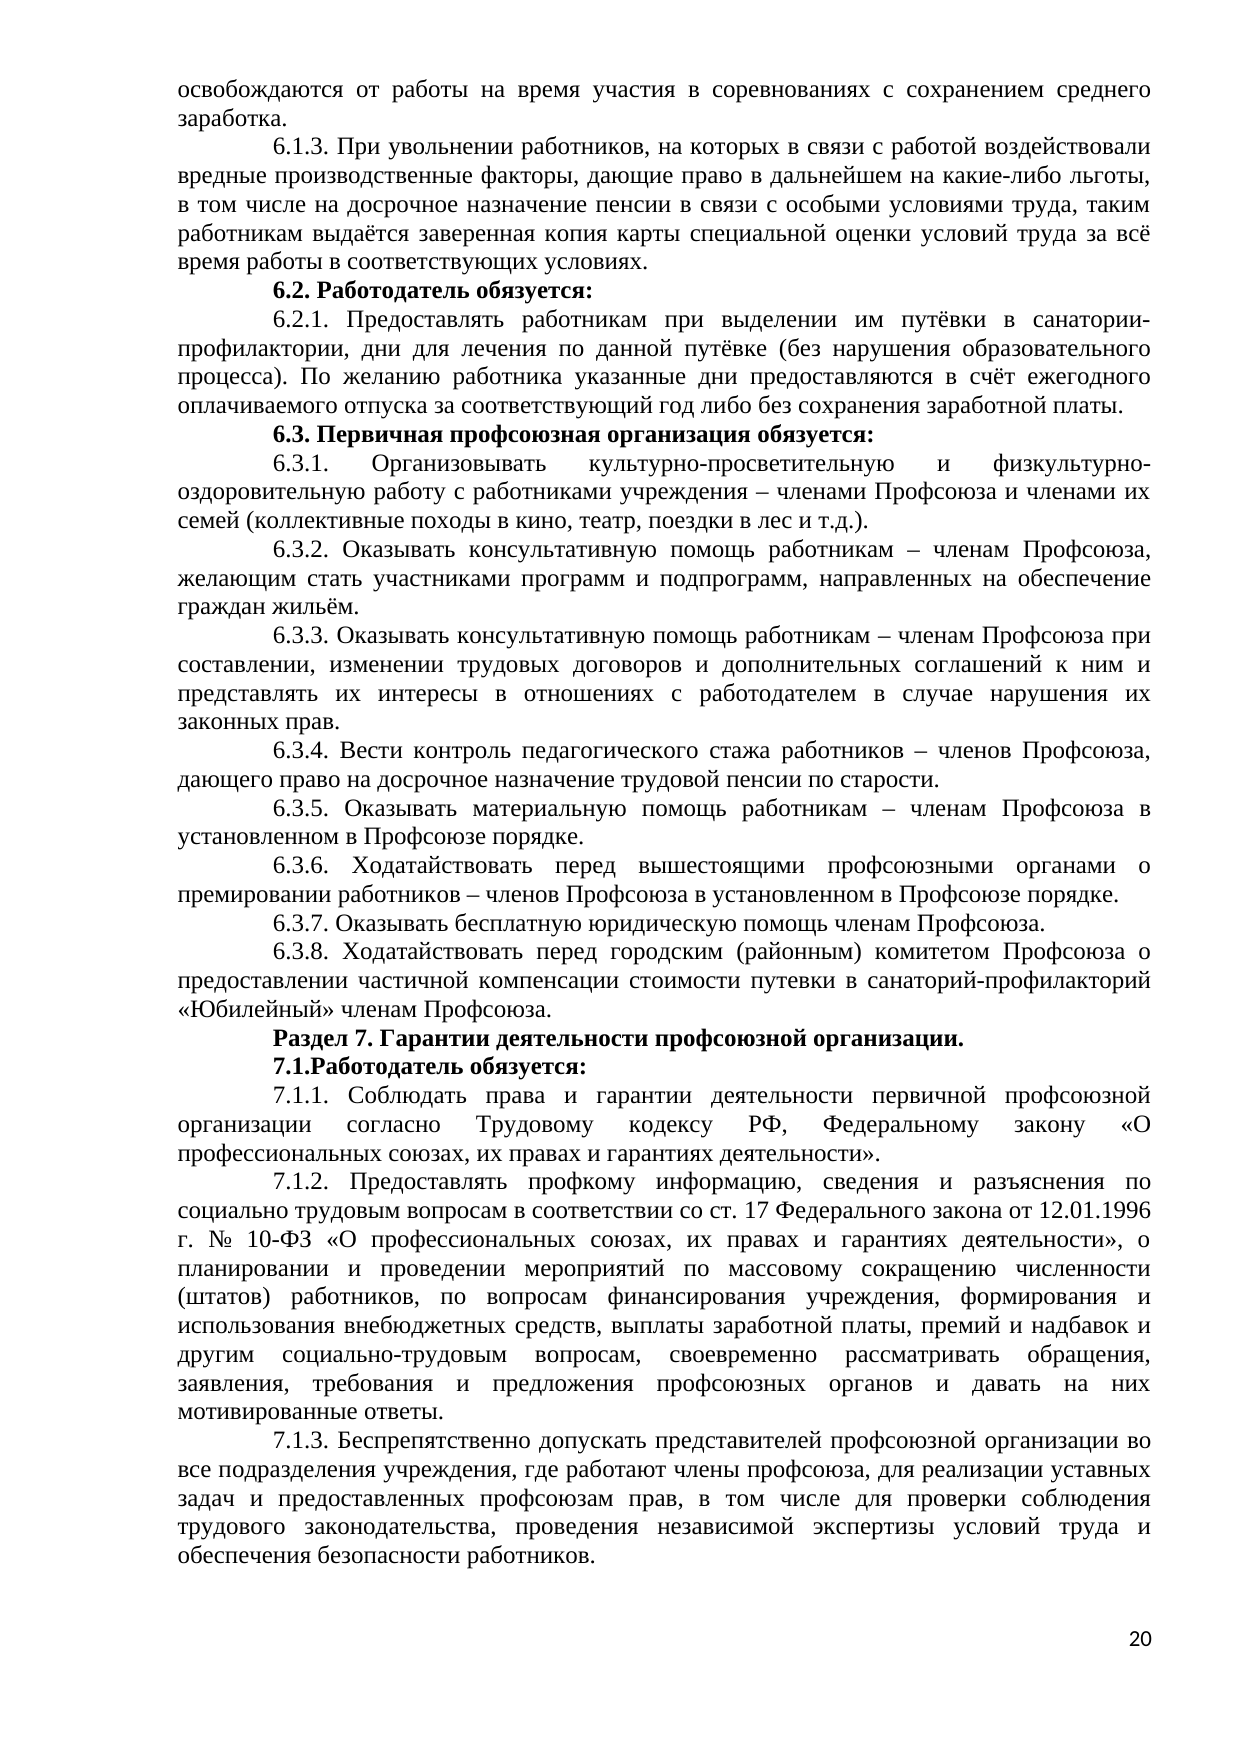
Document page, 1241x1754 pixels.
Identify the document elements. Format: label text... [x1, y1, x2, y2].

text 6.3.3. Оказывать консультативную помощь работникам – членам Профсоюза при составлении, изменении трудовых договоров и дополнительных соглашений к ним и представлять их интересы в отношениях с работодателем в случае нарушения их законных прав. [177, 620, 1152, 735]
text 6.3. Первичная профсоюзная организация обязуется: [177, 419, 1152, 448]
text 6.3.7. Оказывать бесплатную юридическую помощь членам Профсоюза. [177, 908, 1152, 936]
text 6.3.5. Оказывать материальную помощь работникам – членам Профсоюза в установленном в Профсоюзе порядке. [177, 793, 1152, 850]
text 6.3.2. Оказывать консультативную помощь работникам – членам Профсоюза, желающим стать участниками программ и подпрограмм, направленных на обеспечение граждан жильём. [177, 534, 1152, 620]
text 6.2. Работодатель обязуется: [177, 275, 1152, 304]
text 7.1.3. Беспрепятственно допускать представителей профсоюзной организации во все подразделения учреждения, где работают члены профсоюза, для реализации уставных задач и предоставленных профсоюзам прав, в том числе для проверки соблюдения трудового законодательства, проведения независимой экспертизы условий труда и обеспечения безопасности работников. [177, 1425, 1152, 1569]
text 6.1.3. При увольнении работников, на которых в связи с работой воздействовали вредные производственные факторы, дающие право в дальнейшем на какие-либо льготы, в том числе на досрочное назначение пенсии в связи с особыми условиями труда, таким работникам выдаётся заверенная копия карты специальной оценки условий труда за всё время работы в соответствующих условиях. [177, 131, 1152, 275]
text 7.1.1. Соблюдать права и гарантии деятельности первичной профсоюзной организации согласно Трудовому кодексу РФ, Федеральному закону «О профессиональных союзах, их правах и гарантиях деятельности». [177, 1080, 1152, 1166]
text Раздел 7. Гарантии деятельности профсоюзной организации. [177, 1023, 1152, 1051]
text 6.3.8. Ходатайствовать перед городским (районным) комитетом Профсоюза о предоставлении частичной компенсации стоимости путевки в санаторий-профилакторий «Юбилейный» членам Профсоюза. [177, 936, 1152, 1023]
text 6.3.4. Вести контроль педагогического стажа работников – членов Профсоюза, дающего право на досрочное назначение трудовой пенсии по старости. [177, 735, 1152, 793]
text 7.1.Работодатель обязуется: [177, 1051, 1152, 1080]
text 6.2.1. Предоставлять работникам при выделении им путёвки в санатории-профилактории, дни для лечения по данной путёвке (без нарушения образовательного процесса). По желанию работника указанные дни предоставляются в счёт ежегодного оплачиваемого отпуска за соответствующий год либо без сохранения заработной платы. [177, 304, 1152, 419]
text 6.3.1. Организовывать культурно-просветительную и физкультурно-оздоровительную работу с работниками учреждения – членами Профсоюза и членами их семей (коллективные походы в кино, театр, поездки в лес и т.д.). [177, 448, 1152, 534]
text 6.3.6. Ходатайствовать перед вышестоящими профсоюзными органами о премировании работников – членов Профсоюза в установленном в Профсоюзе порядке. [177, 850, 1152, 908]
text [177, 74, 1152, 131]
text 7.1.2. Предоставлять профкому информацию, сведения и разъяснения по социально трудовым вопросам в соответствии со ст. 17 Федерального закона от 12.01.1996 г. № 10-ФЗ «О профессиональных союзах, их правах и гарантиях деятельности», о планировании и проведении мероприятий по массовому сокращению численности (штатов) работников, по вопросам финансирования учреждения, формирования и использования внебюджетных средств, выплаты заработной платы, премий и надбавок и другим социально-трудовым вопросам, своевременно рассматривать обращения, заявления, требования и предложения профсоюзных органов и давать на них мотивированные ответы. [177, 1166, 1152, 1425]
